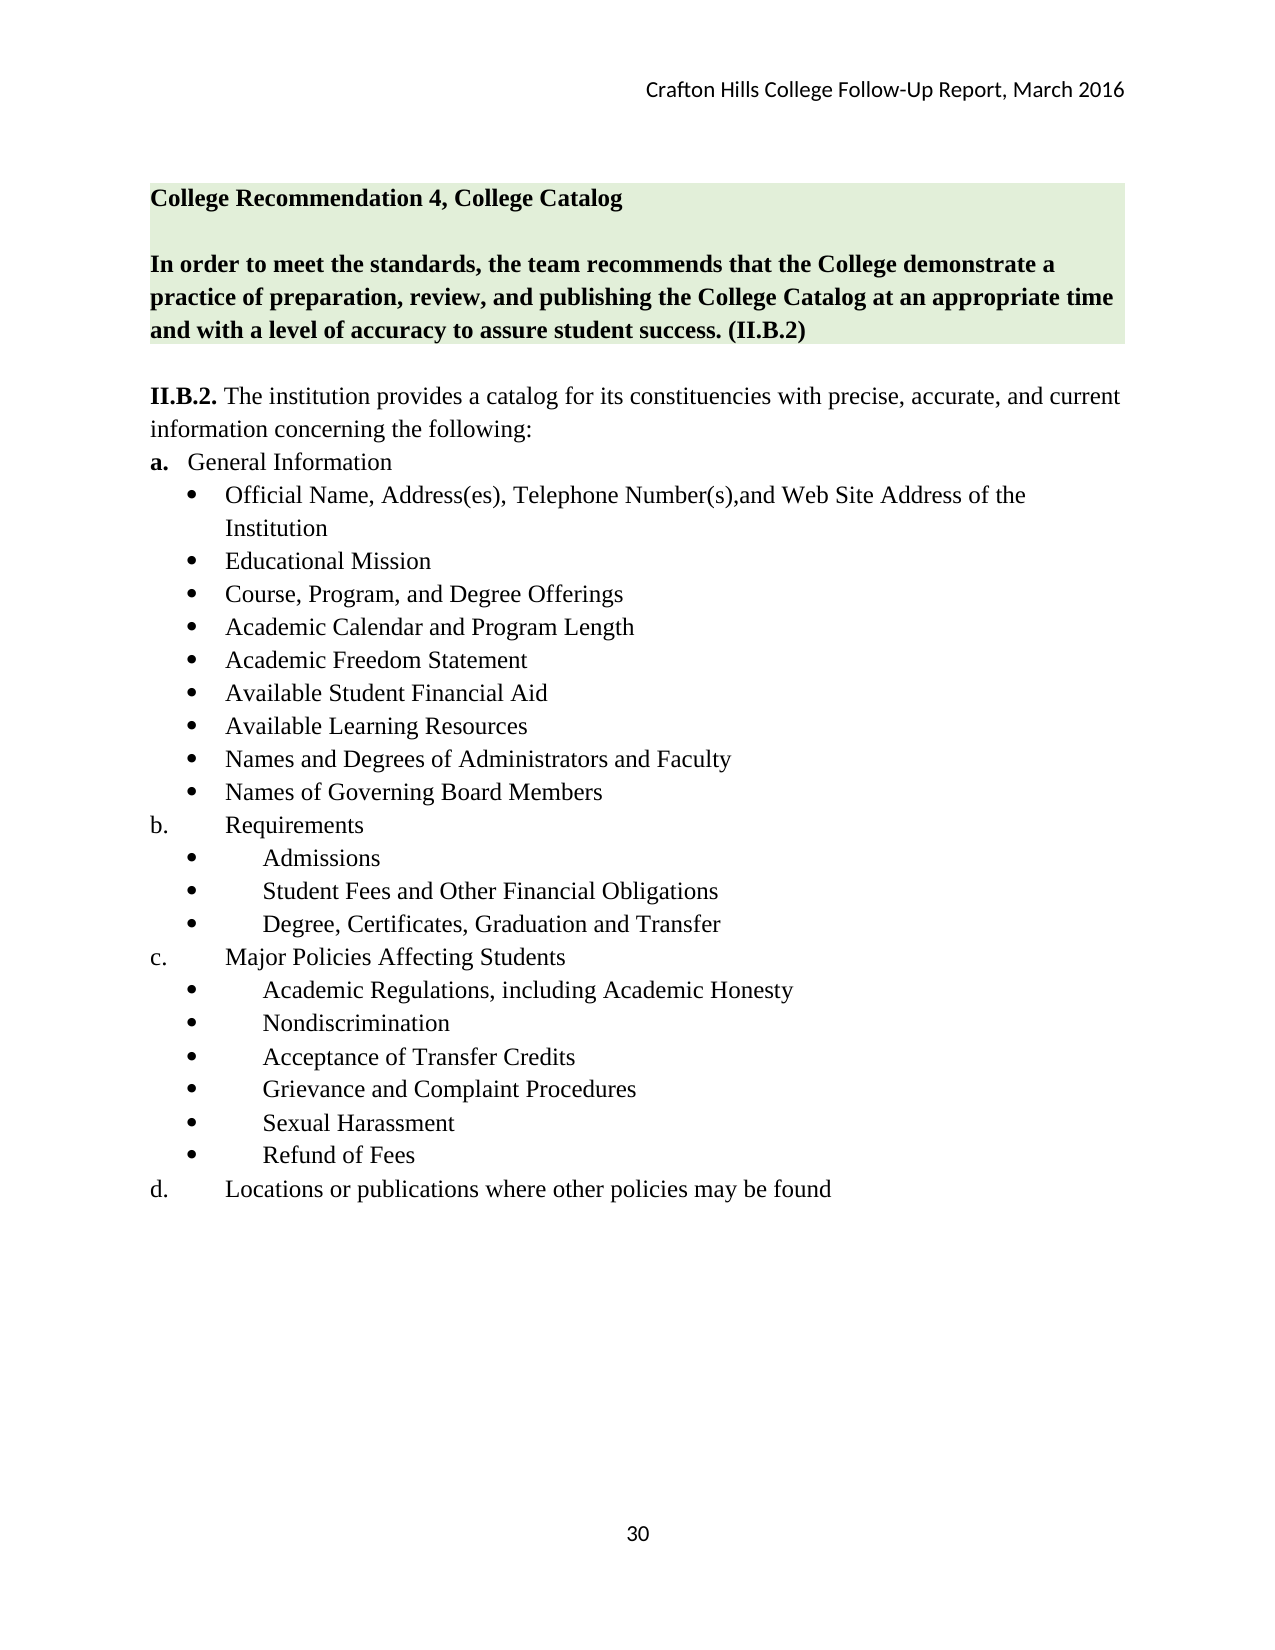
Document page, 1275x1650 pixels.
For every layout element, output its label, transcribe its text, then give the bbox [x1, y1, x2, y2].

list Names and Degrees of Administrators and Faculty [187, 744, 1125, 773]
list Sexual Harassment [187, 1108, 1125, 1136]
list Names of Governing Board Members [187, 777, 1125, 806]
list Grievance and Complaint Procedures [187, 1074, 1125, 1103]
subtitle College Recommendation 4, College Catalog [150, 183, 1125, 212]
list Available Student Financial Aid [187, 678, 1125, 707]
list Course, Program, and Degree Offerings [187, 579, 1125, 608]
text b. Requirements [150, 810, 1125, 839]
text II.B.2. The institution provides a catalog for its constituencies with precise, accurate, and current information concerning the following: [150, 381, 1125, 443]
list Academic Freedom Statement [187, 645, 1125, 674]
list General Information [150, 447, 1125, 476]
list Nondiscrimination [187, 1008, 1125, 1037]
list Official Name, Address(es), Telephone Number(s),and Web Site Address of the Institution [187, 480, 1125, 542]
list Acceptance of Transfer Credits [187, 1042, 1125, 1070]
list Academic Calendar and Program Length [187, 612, 1125, 641]
list Admissions [187, 843, 1125, 872]
list Student Fees and Other Financial Obligations [187, 876, 1125, 905]
text d. Locations or publications where other policies may be found [150, 1174, 1125, 1202]
text In order to meet the standards, the team recommends that the College demonstrate a practice of preparation, review, and publishing the College Catalog at an appropriate time and with a level of accuracy to assure student success. (II.B.2) [150, 249, 1125, 344]
list Academic Regulations, including Academic Honesty [187, 976, 1125, 1004]
list Refund of Fees [187, 1141, 1125, 1169]
text c. Major Policies Affecting Students [150, 942, 1125, 971]
list Educational Mission [187, 546, 1125, 575]
list Available Learning Resources [187, 711, 1125, 740]
list Degree, Certificates, Graduation and Transfer [187, 909, 1125, 938]
